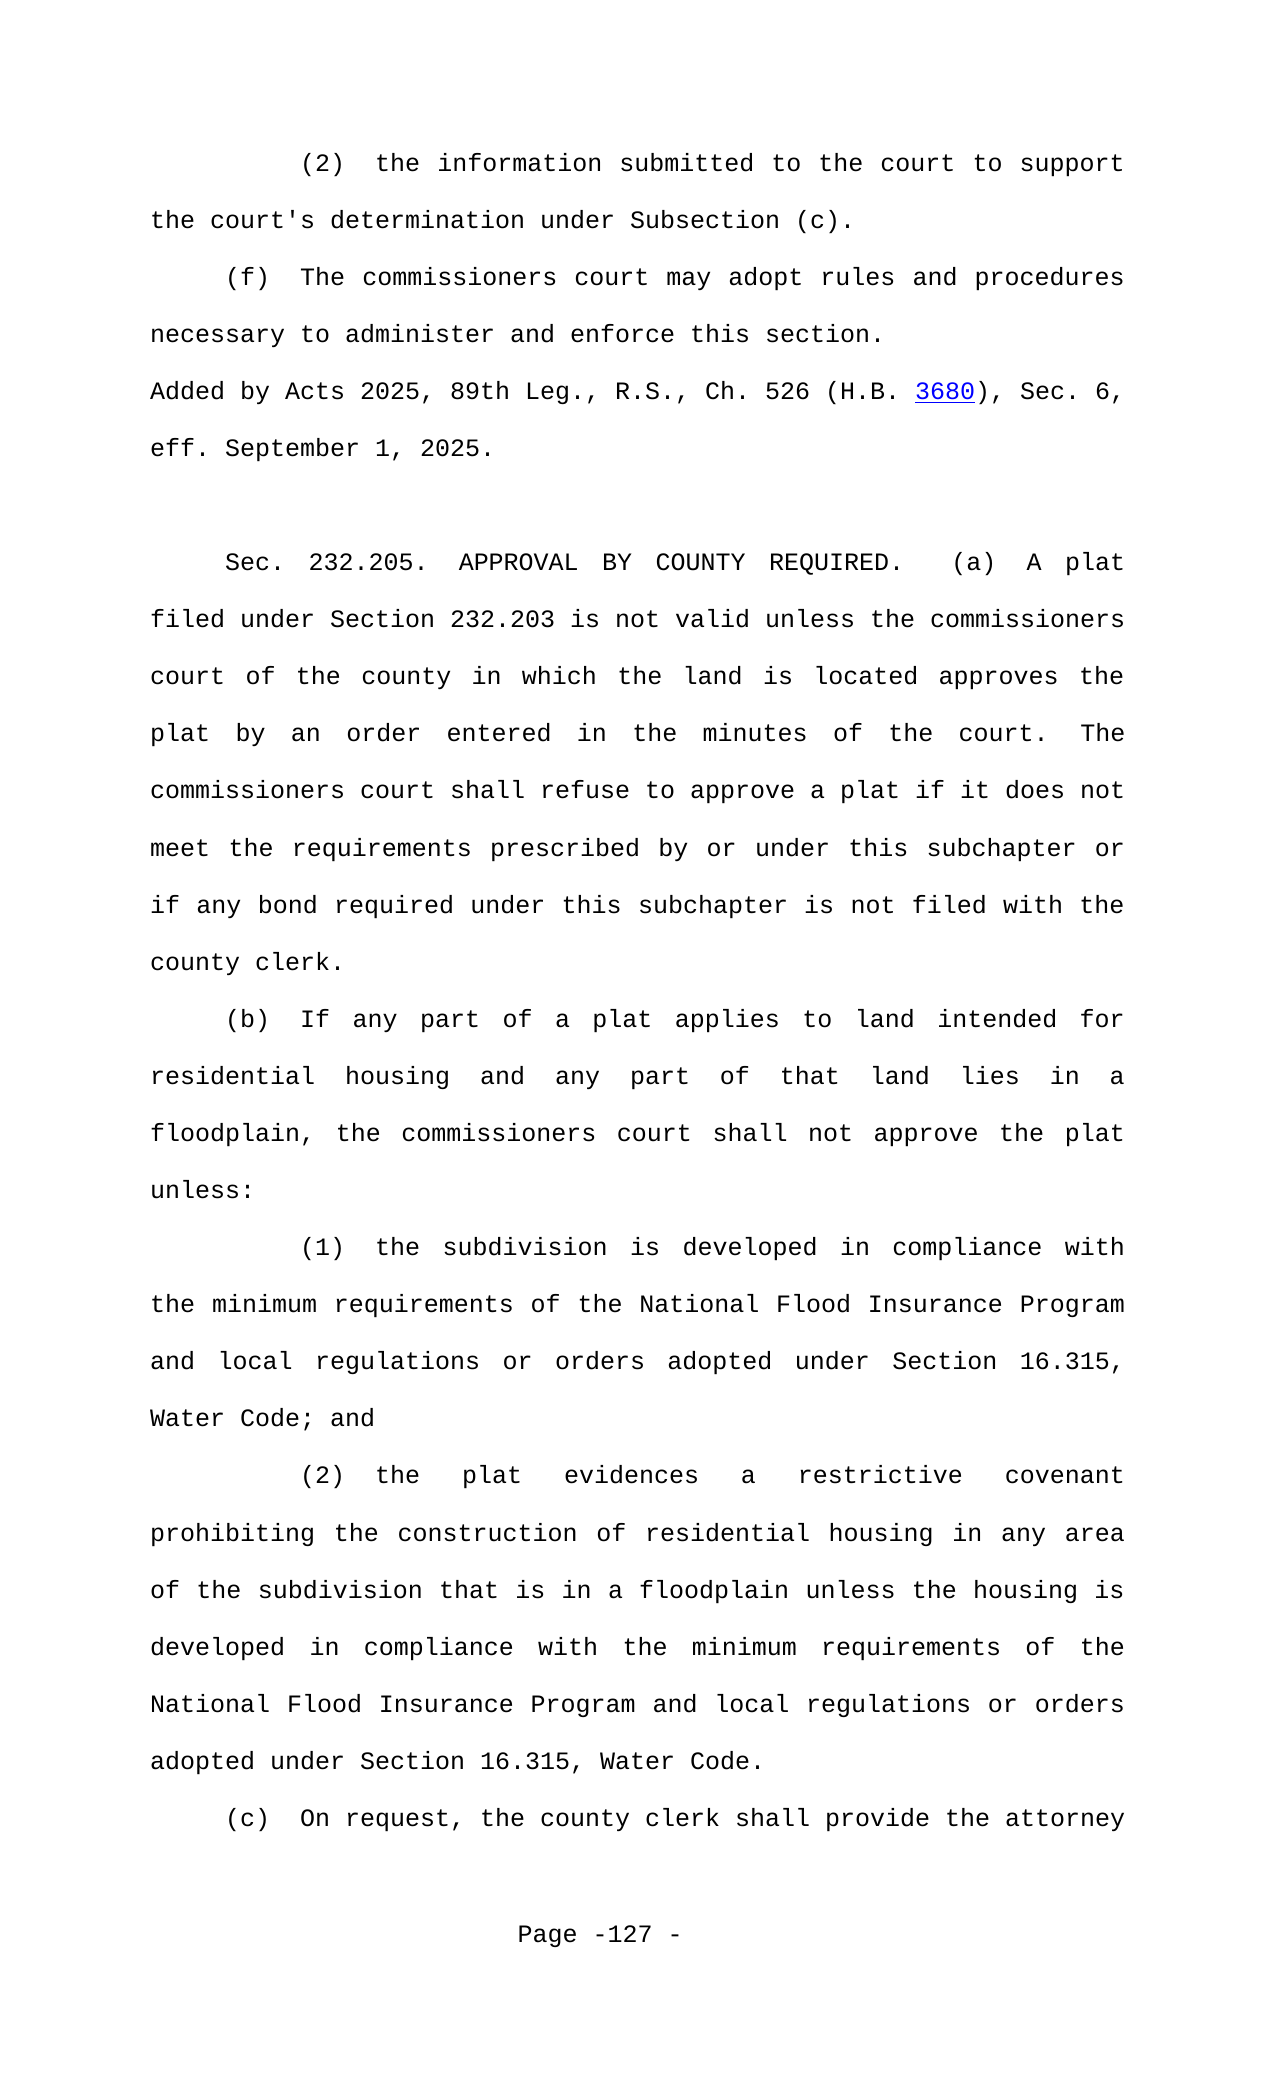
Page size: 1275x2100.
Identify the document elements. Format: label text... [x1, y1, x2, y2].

text (f) The commissioners court may adopt rules and procedures necessary to administer and enforce this section. [150, 264, 1125, 350]
text Sec. 232.205. APPROVAL BY COUNTY REQUIRED. (a) A plat filed under Section 232.203 is not valid unless the commissioners court of the county in which the land is located approves the plat by an order entered in the minutes of the court. The commissioners court shall refuse to approve a plat if it does not meet the requirements prescribed by or under this subchapter or if any bond required under this subchapter is not filed with the county clerk. [150, 549, 1125, 978]
text (1) the subdivision is developed in compliance with the minimum requirements of the National Flood Insurance Program and local regulations or orders adopted under Section 16.315, Water Code; and [150, 1234, 1125, 1434]
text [150, 1805, 1125, 1834]
text (2) the plat evidences a restrictive covenant prohibiting the construction of residential housing in any area of the subdivision that is in a floodplain unless the housing is developed in compliance with the minimum requirements of the National Flood Insurance Program and local regulations or orders adopted under Section 16.315, Water Code. [150, 1463, 1125, 1777]
text Added by Acts 2025, 89th Leg., R.S., Ch. 526 (H.B. 3680), Sec. 6, eff. September 1, 2025. [150, 378, 1125, 464]
text (2) the information submitted to the court to support the court's determination under Subsection (c). [150, 150, 1125, 236]
text (b) If any part of a plat applies to land intended for residential housing and any part of that land lies in a floodplain, the commissioners court shall not approve the plat unless: [150, 1006, 1125, 1206]
